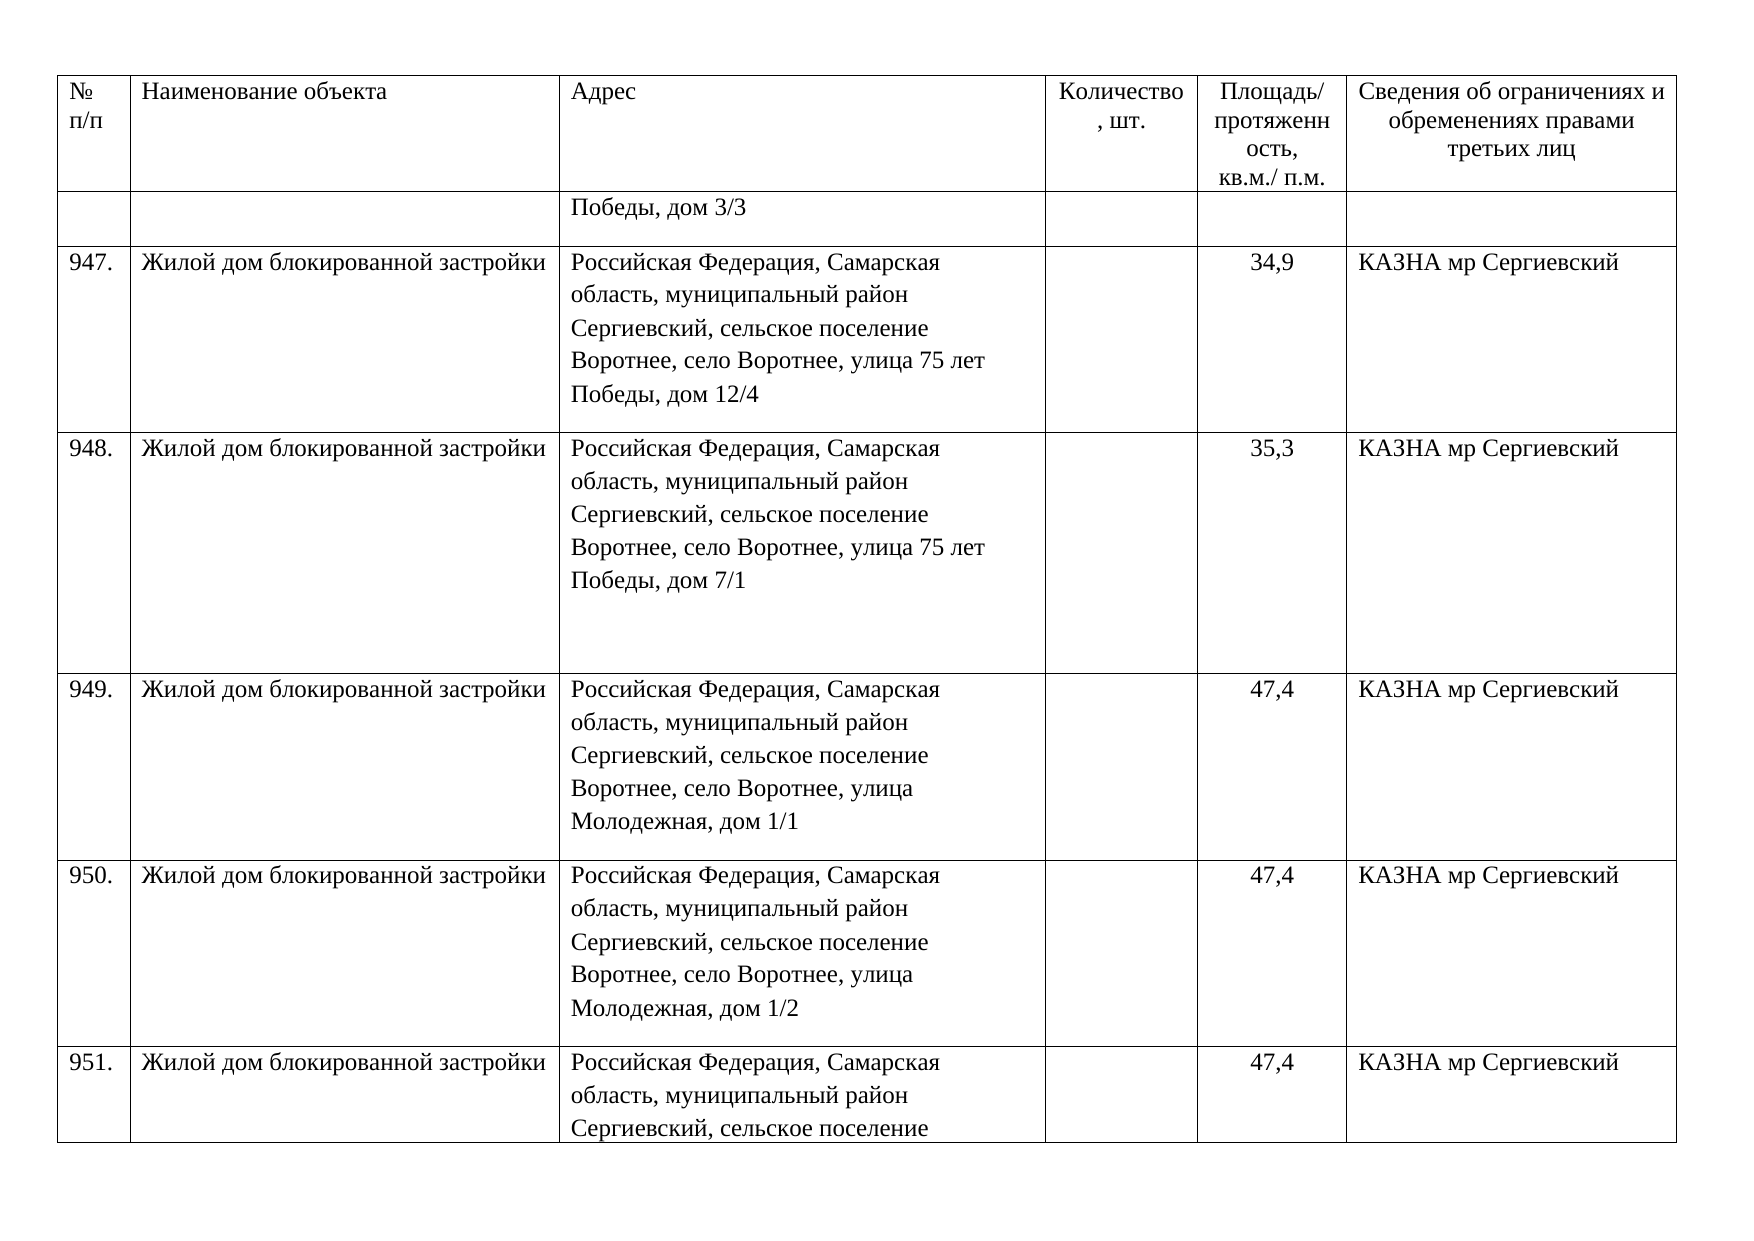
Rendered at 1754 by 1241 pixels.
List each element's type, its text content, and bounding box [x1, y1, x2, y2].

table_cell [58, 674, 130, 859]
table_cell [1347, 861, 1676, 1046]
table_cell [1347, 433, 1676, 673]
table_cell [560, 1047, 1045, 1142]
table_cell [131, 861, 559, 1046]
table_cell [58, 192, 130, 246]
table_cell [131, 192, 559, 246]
table_header № п/п [58, 76, 130, 191]
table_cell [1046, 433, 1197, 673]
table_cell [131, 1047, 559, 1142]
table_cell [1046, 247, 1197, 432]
table_header Количество, шт. [1046, 76, 1197, 191]
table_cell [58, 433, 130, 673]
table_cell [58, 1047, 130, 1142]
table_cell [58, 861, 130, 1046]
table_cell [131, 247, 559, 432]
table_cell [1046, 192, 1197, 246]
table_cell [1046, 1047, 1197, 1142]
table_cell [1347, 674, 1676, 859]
table_header Сведения об ограничениях и обременениях правами третьих лиц [1347, 76, 1676, 191]
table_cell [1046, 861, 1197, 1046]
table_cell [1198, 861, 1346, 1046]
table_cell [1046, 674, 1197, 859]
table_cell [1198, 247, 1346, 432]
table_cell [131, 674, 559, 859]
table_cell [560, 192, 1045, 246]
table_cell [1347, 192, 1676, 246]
table_header Наименование объекта [131, 76, 559, 191]
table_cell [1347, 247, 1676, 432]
table_header Площадь/ протяженность, кв.м./ п.м. [1198, 76, 1346, 191]
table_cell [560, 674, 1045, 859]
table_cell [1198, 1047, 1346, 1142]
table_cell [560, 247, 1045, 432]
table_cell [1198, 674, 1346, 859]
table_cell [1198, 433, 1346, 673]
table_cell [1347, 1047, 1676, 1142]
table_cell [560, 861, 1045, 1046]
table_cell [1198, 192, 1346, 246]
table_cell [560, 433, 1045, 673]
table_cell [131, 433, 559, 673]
table_header Адрес [560, 76, 1045, 191]
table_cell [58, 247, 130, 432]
